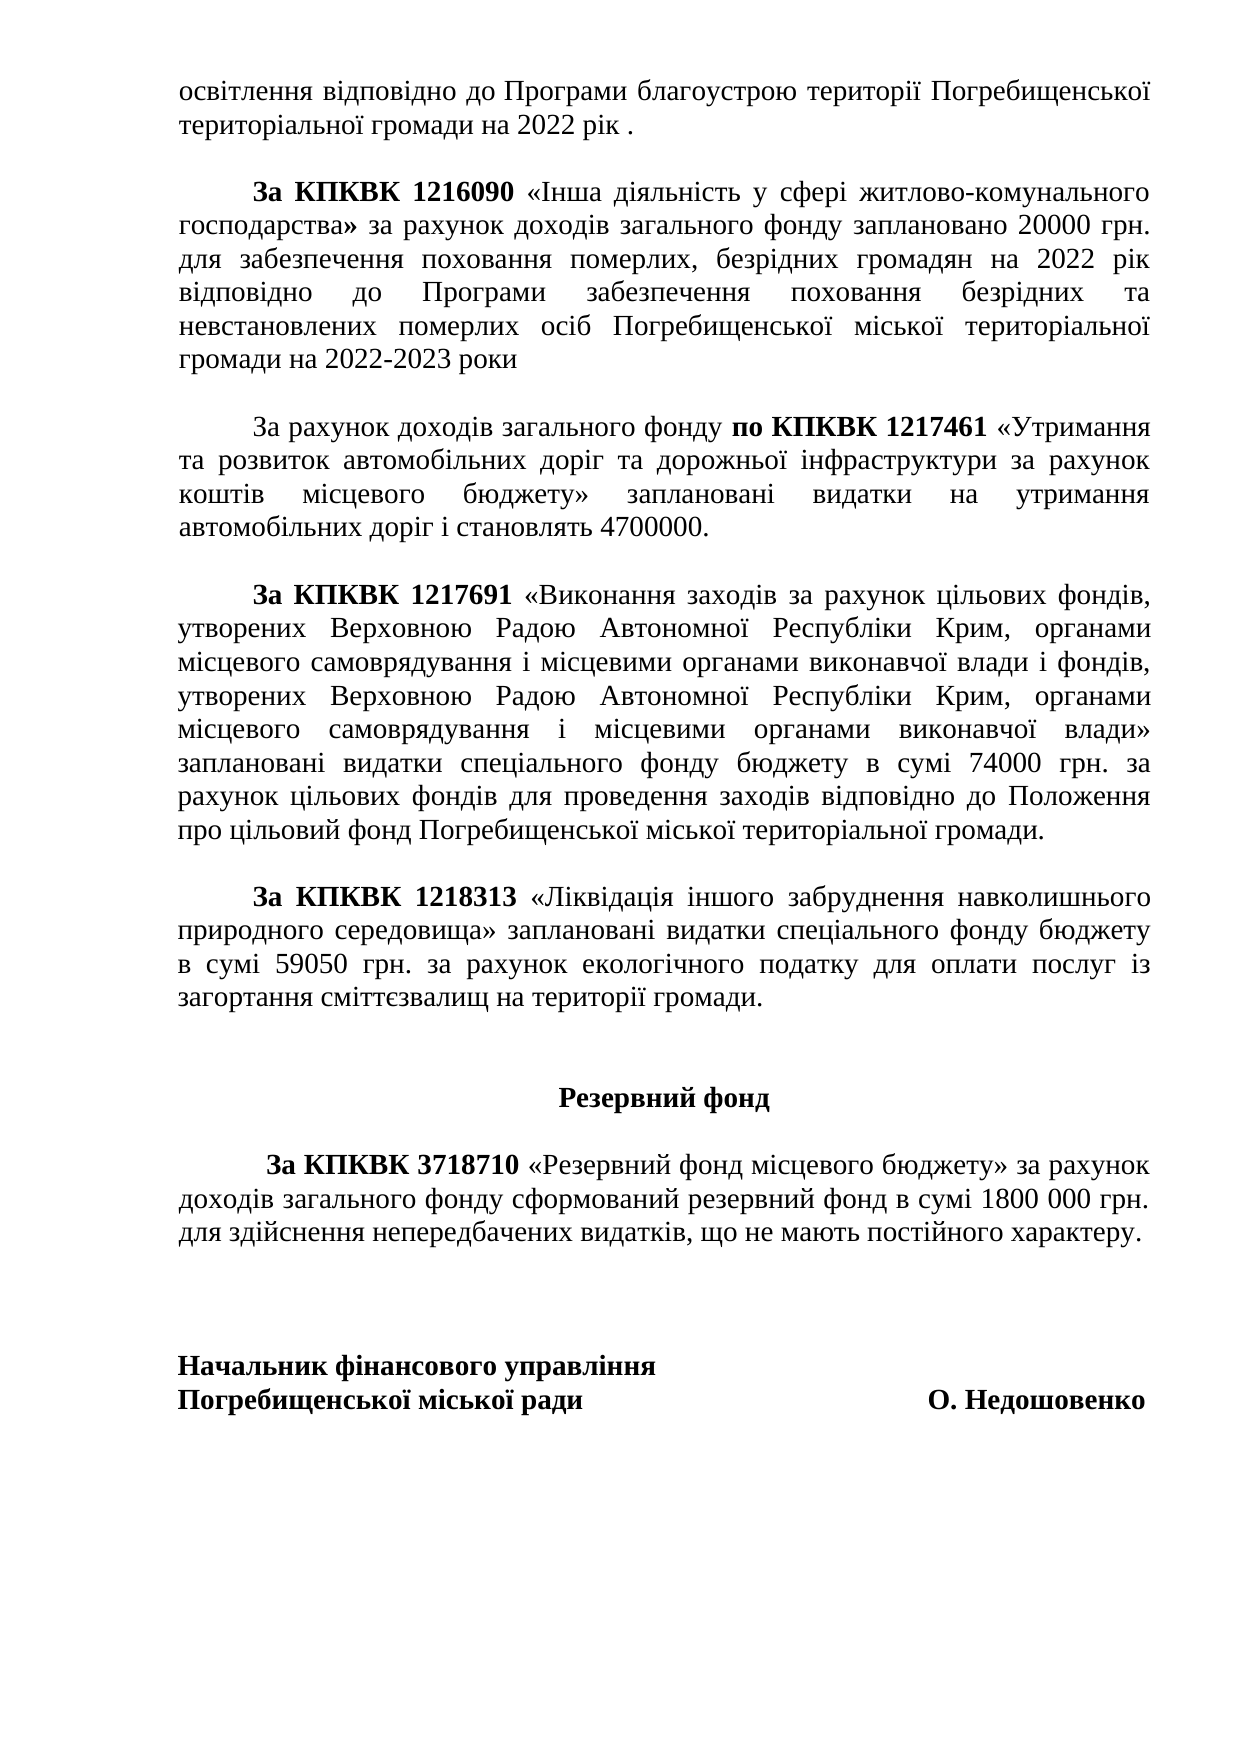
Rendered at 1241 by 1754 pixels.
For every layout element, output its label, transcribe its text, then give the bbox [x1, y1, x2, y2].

text За КПКВК 1217691 «Виконання заходів за рахунок цільових фондів, утворених Верховною Радою Автономної Республіки Крим, органами місцевого самоврядування і місцевими органами виконавчої влади і фондів, утворених Верховною Радою Автономної Республіки Крим, органами місцевого самоврядування і місцевими органами виконавчої влади» заплановані видатки спеціального фонду бюджету в сумі 74000 грн. за рахунок цільових фондів для проведення заходів відповідно до Положення про цільовий фонд Погребищенської міської територіальної громади. [177, 577, 1152, 845]
text Резервний фонд [177, 1080, 1151, 1114]
text За рахунок доходів загального фонду по КПКВК 1217461 «Утримання та розвиток автомобільних доріг та дорожньої інфраструктури за рахунок коштів місцевого бюджету» заплановані видатки на утримання автомобільних доріг і становлять 4700000. [179, 409, 1151, 543]
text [179, 74, 1151, 141]
text За КПКВК 1218313 «Ліквідація іншого забруднення навколишнього природного середовища» заплановані видатки спеціального фонду бюджету в сумі 59050 грн. за рахунок екологічного податку для оплати послуг із загортання сміттєзвалищ на території громади. [177, 879, 1152, 1013]
text За КПКВК 3718710 «Резервний фонд місцевого бюджету» за рахунок доходів загального фонду сформований резервний фонд в сумі 1800 000 грн. для здійснення непередбачених видатків, що не мають постійного характеру. [179, 1147, 1151, 1248]
text Начальник фінансового управління [177, 1348, 1152, 1382]
text За КПКВК 1216090 «Інша діяльність у сфері житлово-комунального господарства» за рахунок доходів загального фонду заплановано 20000 грн. для забезпечення поховання померлих, безрідних громадян на 2022 рік відповідно до Програми забезпечення поховання безрідних та невстановлених померлих осіб Погребищенської міської територіальної громади на 2022-2023 роки [179, 174, 1151, 376]
text Погребищенської міської ради О. Недошовенко [177, 1382, 1152, 1416]
